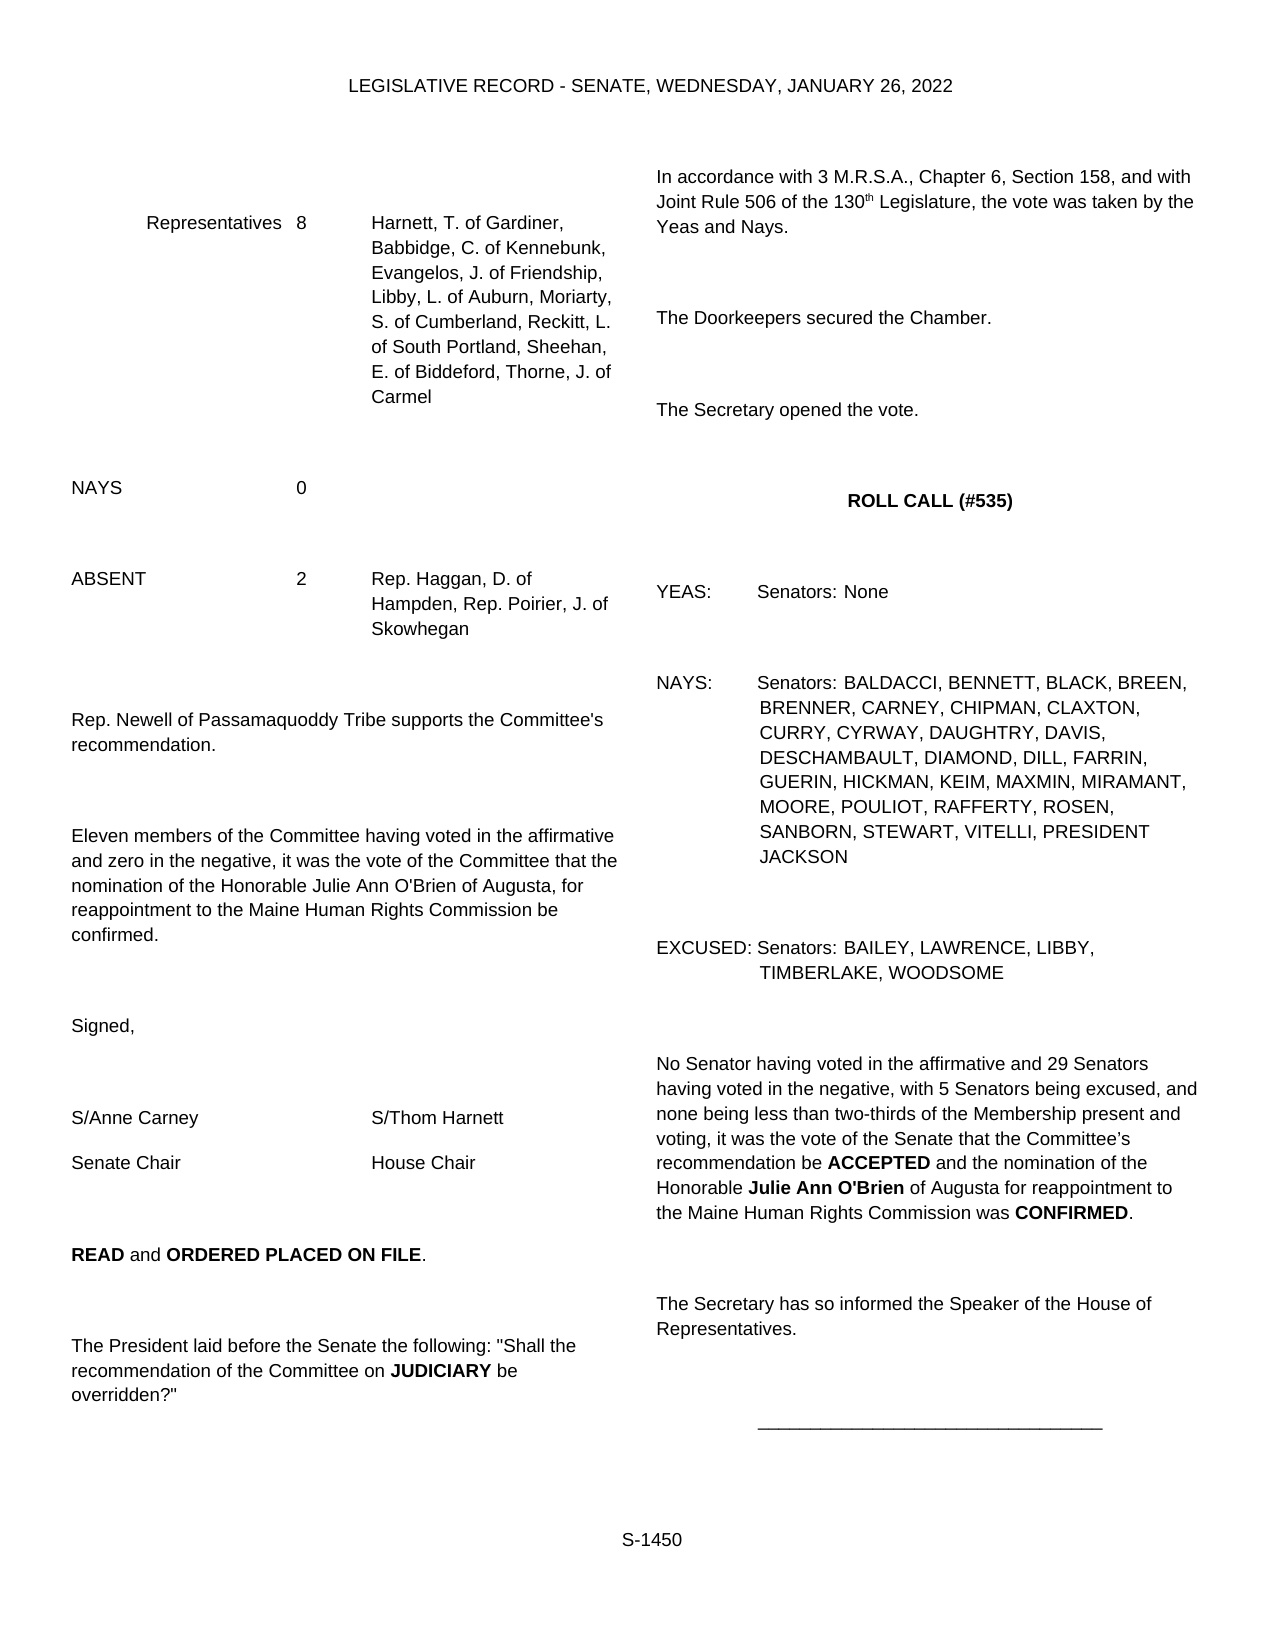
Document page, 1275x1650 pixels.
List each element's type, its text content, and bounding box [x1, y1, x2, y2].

text Representatives 8 Harnett, T. of Gardiner, Babbidge, C. of Kennebunk, Evangelos, J. of Friendship, Libby, L. of Auburn, Moriarty, S. of Cumberland, Reckitt, L. of South Portland, Sheehan, E. of Biddeford, Thorne, J. of Carmel [71, 212, 619, 407]
text The President laid before the Senate the following: "Shall the recommendation of the Committee on JUDICIARY be overridden?" [71, 1334, 619, 1406]
text ROLL CALL (#535) [656, 489, 1204, 511]
text The Doorkeepers secured the Chamber. [656, 307, 1204, 329]
text Senate Chair House Chair [71, 1152, 619, 1174]
text Rep. Newell of Passamaquoddy Tribe supports the Committee's recommendation. [71, 709, 619, 755]
text READ and ORDERED PLACED ON FILE. [71, 1243, 619, 1265]
text YEAS: Senators: None [656, 581, 1204, 602]
text In accordance with 3 M.R.S.A., Chapter 6, Section 158, and with Joint Rule 506 of the 130th Legislature, the vote was taken by the Yeas and Nays. [656, 166, 1204, 237]
text Signed, [71, 1015, 619, 1037]
text S/Anne Carney S/Thom Harnett [71, 1106, 619, 1128]
text ABSENT 2 Rep. Haggan, D. of Hampden, Rep. Poirier, J. of Skowhegan [71, 568, 619, 639]
text _________________________________ [656, 1409, 1204, 1431]
text The Secretary opened the vote. [656, 398, 1204, 420]
text The Secretary has so informed the Speaker of the House of Representatives. [656, 1293, 1204, 1339]
text Eleven members of the Committee having voted in the affirmative and zero in the negative, it was the vote of the Committee that the nomination of the Honorable Julie Ann O'Brien of Augusta, for reappointment to the Maine Human Rights Commission be confirmed. [71, 825, 619, 946]
text EXCUSED: Senators: BAILEY, LAWRENCE, LIBBY, TIMBERLAKE, WOODSOME [656, 937, 1204, 983]
text NAYS: Senators: BALDACCI, BENNETT, BLACK, BREEN, BRENNER, CARNEY, CHIPMAN, CLAXTON, CURRY, CYRWAY, DAUGHTRY, DAVIS, DESCHAMBAULT, DIAMOND, DILL, FARRIN, GUERIN, HICKMAN, KEIM, MAXMIN, MIRAMANT, MOORE, POULIOT, RAFFERTY, ROSEN, SANBORN, STEWART, VITELLI, PRESIDENT JACKSON [656, 672, 1204, 867]
text No Senator having voted in the affirmative and 29 Senators having voted in the negative, with 5 Senators being excused, and none being less than two-thirds of the Membership present and voting, it was the vote of the Senate that the Committee’s recommendation be ACCEPTED and the nomination of the Honorable Julie Ann O'Brien of Augusta for reappointment to the Maine Human Rights Commission was CONFIRMED. [656, 1053, 1204, 1223]
text NAYS 0 [71, 477, 619, 498]
